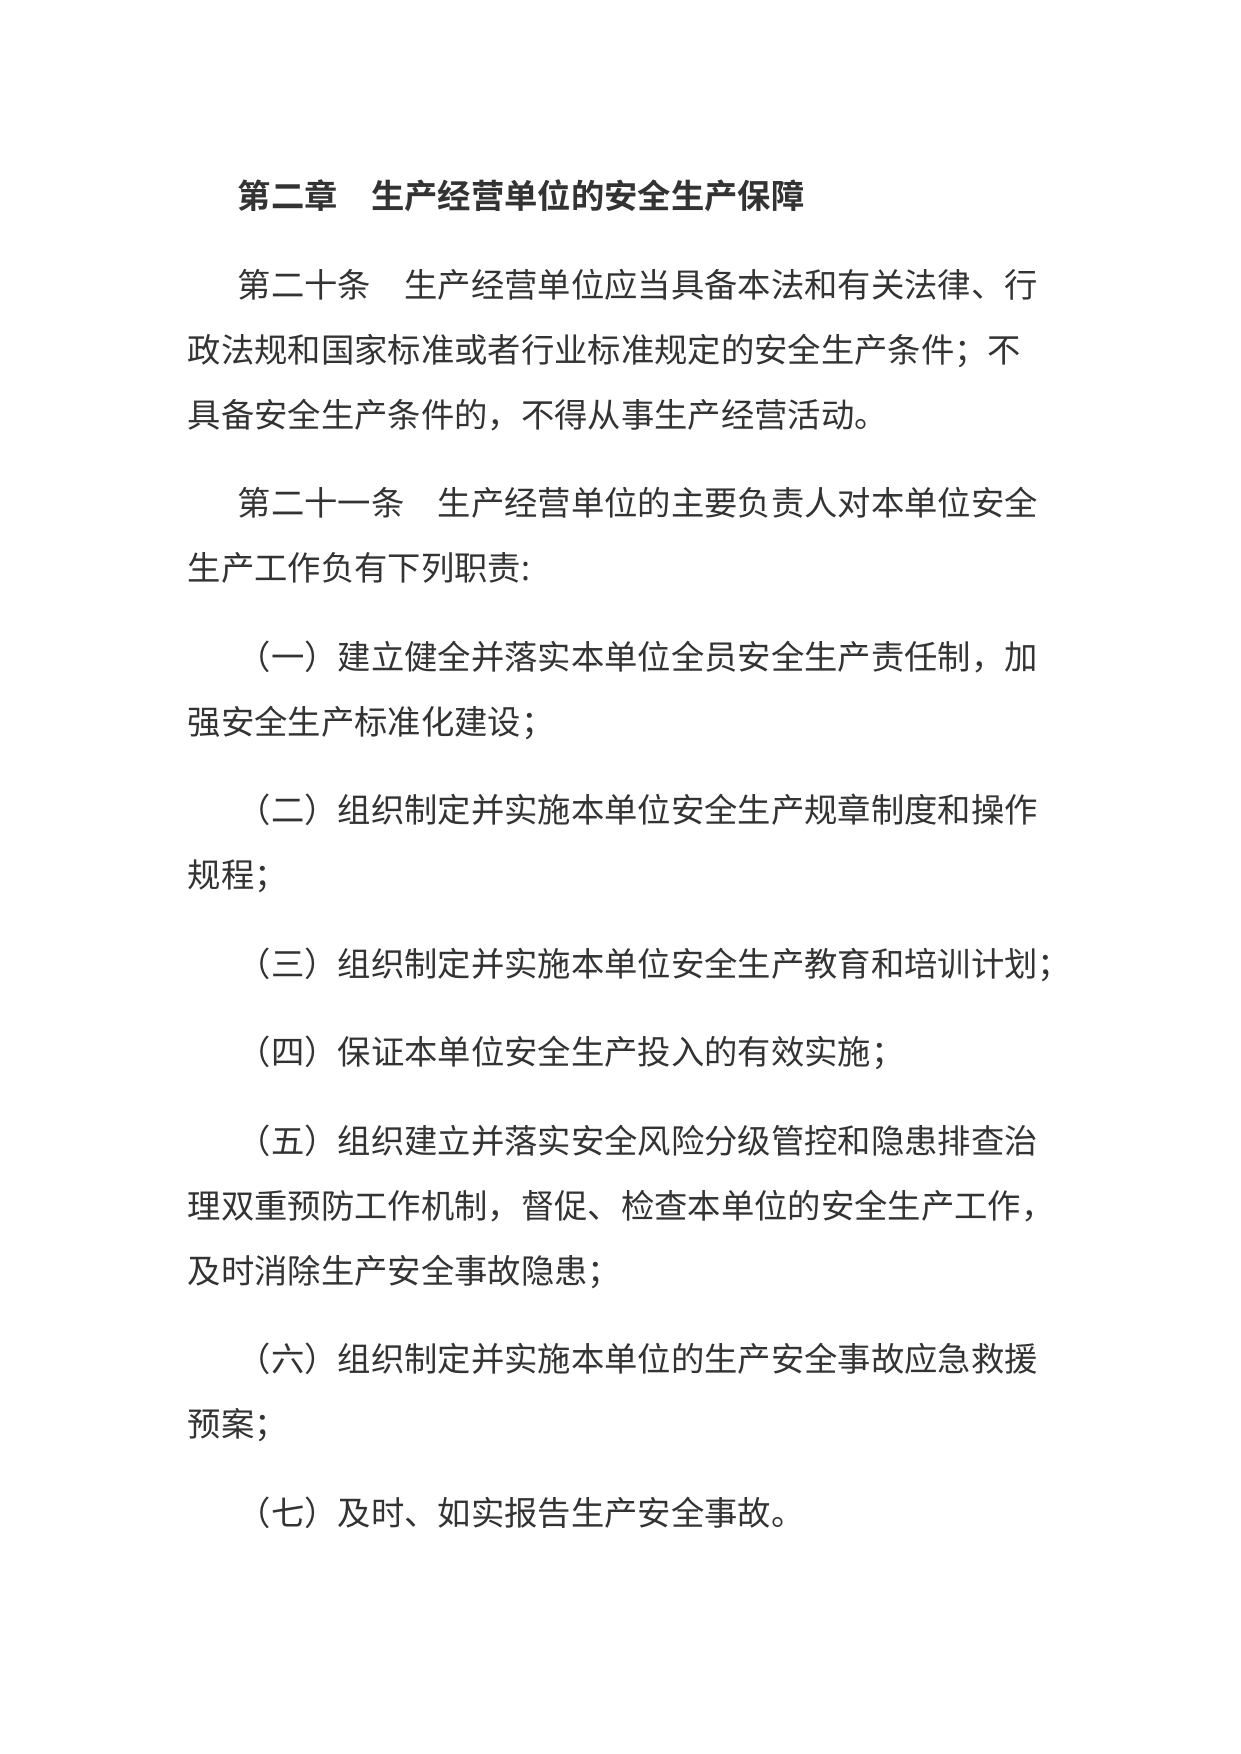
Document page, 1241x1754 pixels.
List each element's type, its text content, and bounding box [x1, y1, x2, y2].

text （四）保证本单位安全生产投入的有效实施； [187, 1018, 1053, 1083]
text （六）组织制定并实施本单位的生产安全事故应急救援预案； [187, 1324, 1053, 1454]
text 第二十条 生产经营单位应当具备本法和有关法律、行政法规和国家标准或者行业标准规定的安全生产条件；不具备安全生产条件的，不得从事生产经营活动。 [187, 250, 1053, 445]
text （一）建立健全并落实本单位全员安全生产责任制，加强安全生产标准化建设； [187, 622, 1053, 752]
text （五）组织建立并落实安全风险分级管控和隐患排查治理双重预防工作机制，督促、检查本单位的安全生产工作，及时消除生产安全事故隐患； [187, 1106, 1053, 1301]
text （三）组织制定并实施本单位安全生产教育和培训计划； [187, 929, 1053, 994]
text （七）及时、如实报告生产安全事故。 [187, 1478, 1053, 1543]
text 第二章 生产经营单位的安全生产保障 [187, 162, 1053, 227]
text （二）组织制定并实施本单位安全生产规章制度和操作规程； [187, 776, 1053, 906]
text 第二十一条 生产经营单位的主要负责人对本单位安全生产工作负有下列职责: [187, 469, 1053, 599]
